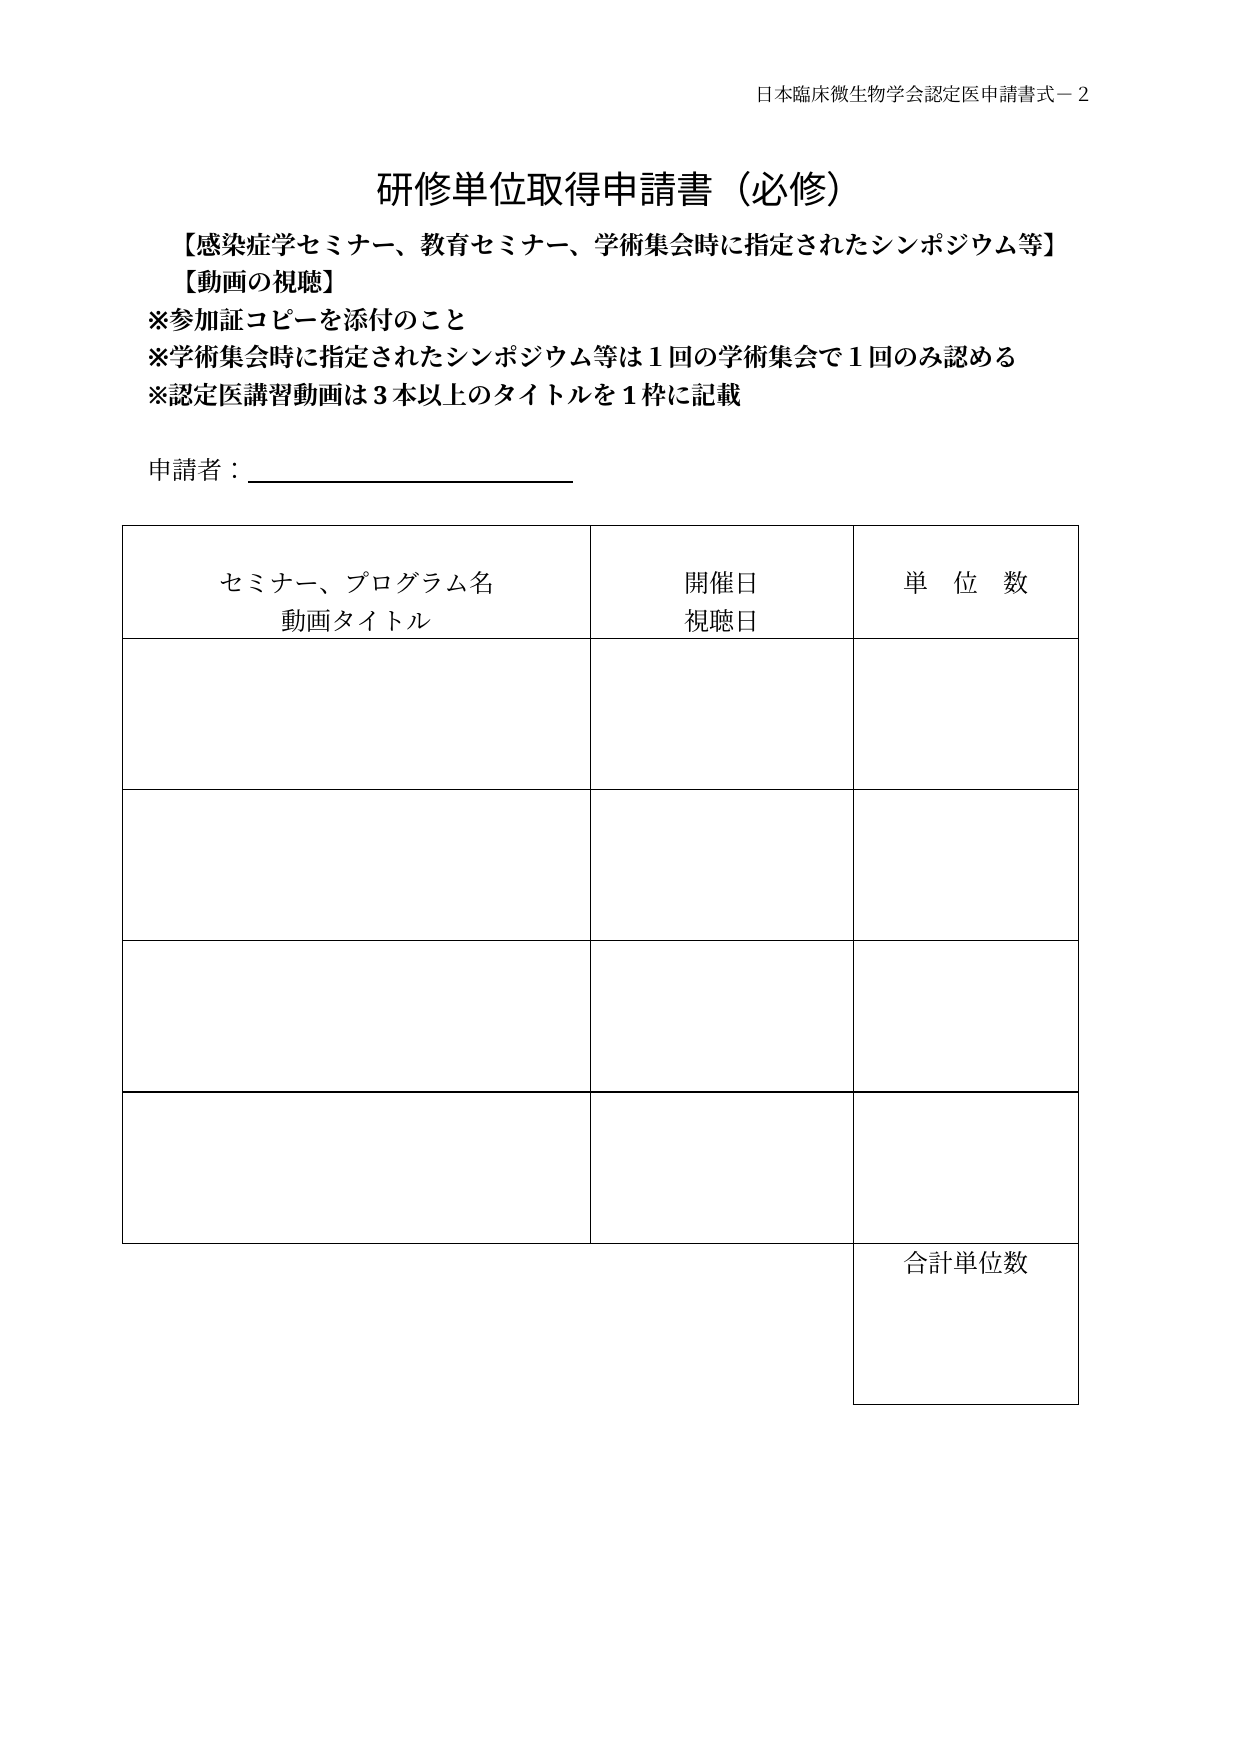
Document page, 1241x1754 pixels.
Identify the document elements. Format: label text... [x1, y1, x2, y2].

table_cell [854, 941, 1078, 1091]
table_cell [854, 1093, 1078, 1242]
text 日本臨床微生物学会認定医申請書式－２ [148, 75, 1092, 112]
table_cell [123, 941, 590, 1091]
table_header 開催日 視聴日 [591, 526, 853, 638]
text 申請者： [148, 450, 1092, 487]
table_cell [123, 790, 590, 940]
table_header セミナー、プログラム名 動画タイトル [123, 526, 590, 638]
table_cell [854, 790, 1078, 940]
text 【感染症学セミナー、教育セミナー、学術集会時に指定されたシンポジウム等】 [148, 225, 1092, 262]
table_cell [123, 1093, 590, 1242]
table_cell 合計単位数 [854, 1244, 1078, 1404]
table_cell [123, 639, 590, 789]
text 研修単位取得申請書（必修） [148, 150, 1092, 225]
text ※参加証コピーを添付のこと [148, 300, 1092, 337]
table_cell [591, 941, 853, 1091]
table_header 単 位 数 [854, 526, 1078, 638]
text ※学術集会時に指定されたシンポジウム等は１回の学術集会で１回のみ認める [148, 337, 1092, 375]
table_cell [591, 790, 853, 940]
table_cell [591, 1093, 853, 1242]
table_cell [854, 639, 1078, 789]
text 【動画の視聴】 [148, 262, 1092, 300]
text ※認定医講習動画は3本以上のタイトルを1枠に記載 [148, 375, 1092, 412]
table_cell [591, 639, 853, 789]
